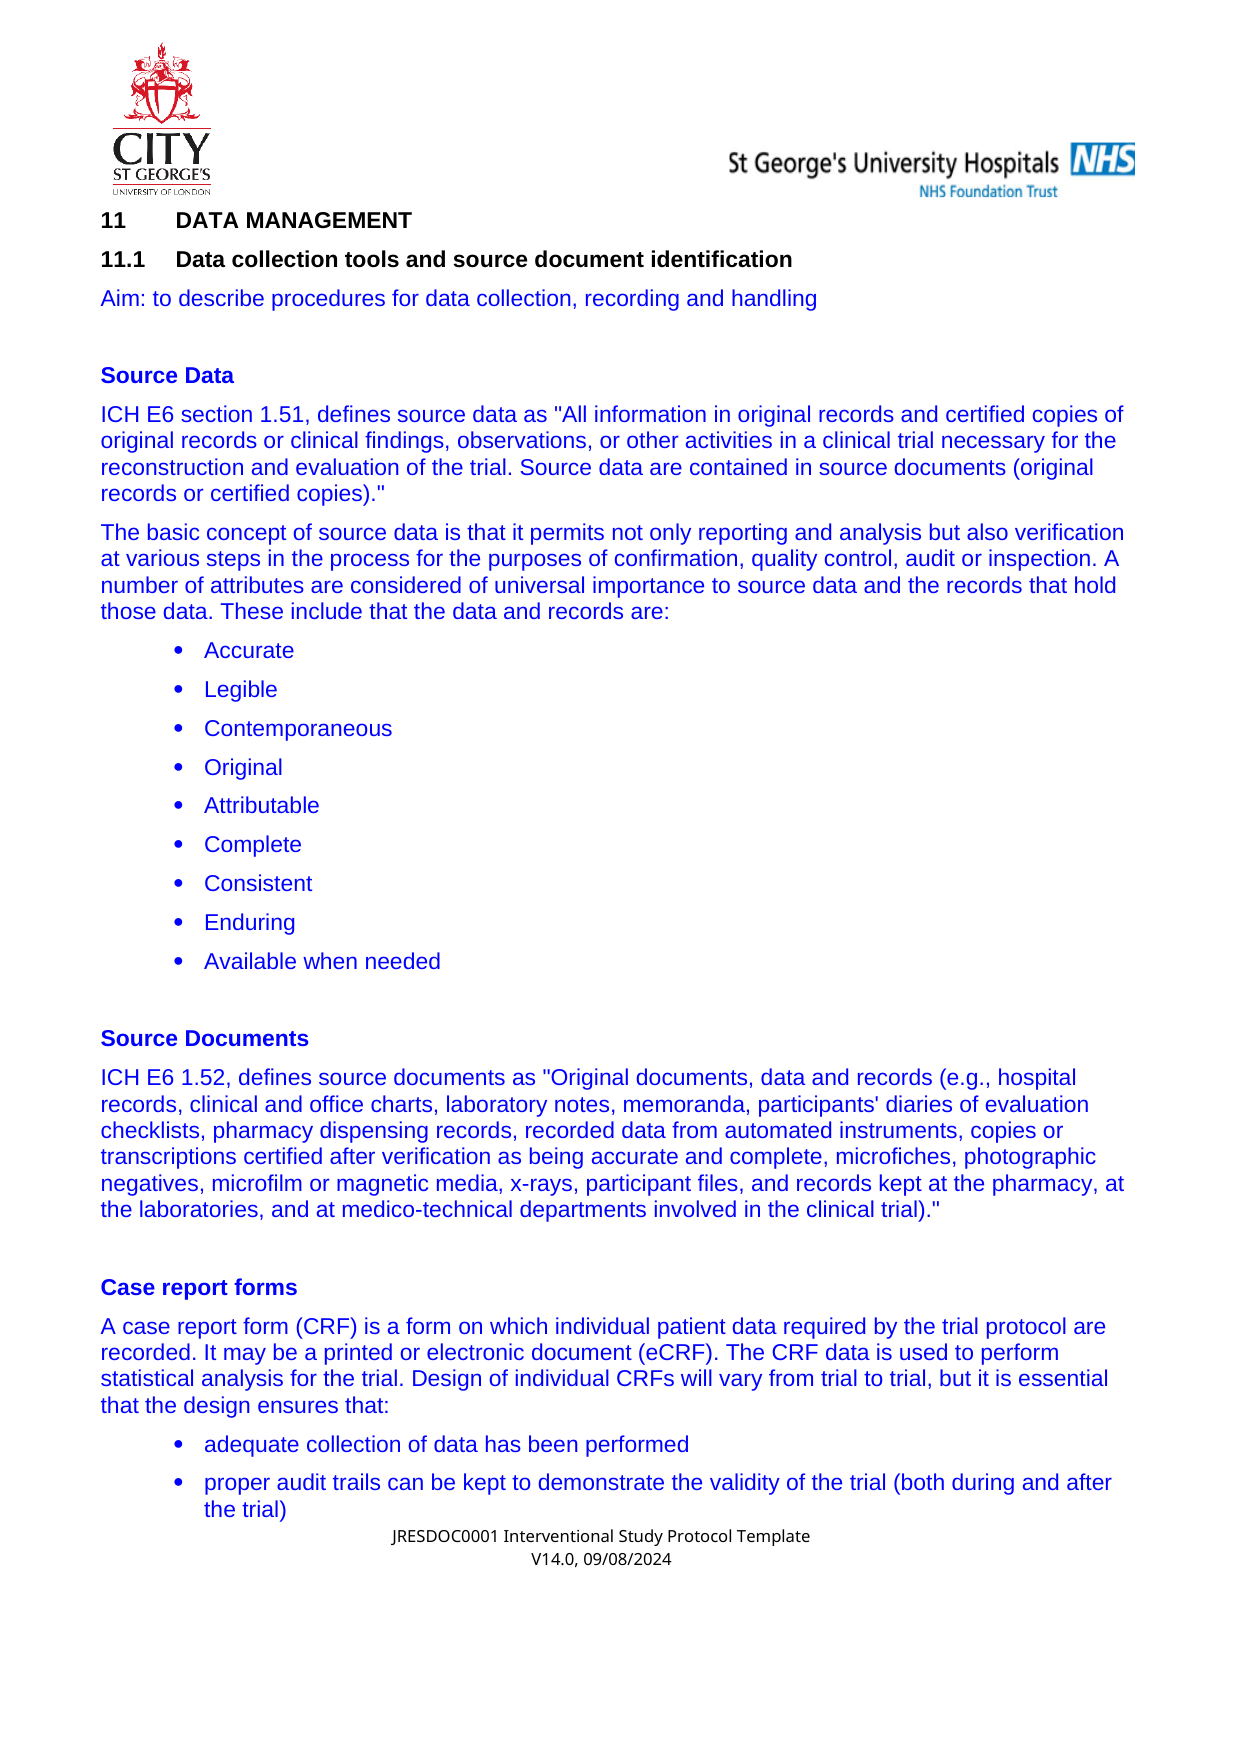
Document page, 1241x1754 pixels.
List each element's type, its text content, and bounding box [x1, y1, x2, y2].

subtitle Aim: to describe procedures for data collection, recording and handling [100, 284, 1140, 311]
list proper audit trails can be kept to demonstrate the validity of the trial (both during and after the trial) [174, 1469, 1140, 1522]
list Accurate [174, 637, 1140, 663]
list adequate collection of data has been performed [174, 1431, 1140, 1457]
list Legible [174, 676, 1140, 702]
text ICH E6 1.52, defines source documents as "Original documents, data and records (e.g., hospital records, clinical and office charts, laboratory notes, memoranda, participants' diaries of evaluation checklists, pharmacy dispensing records, recorded data from automated instruments, copies or transcriptions certified after verification as being accurate and complete, microfiches, photographic negatives, microfilm or magnetic media, x-rays, participant files, and records kept at the pharmacy, at the laboratories, and at medico-technical departments involved in the clinical trial)." [100, 1064, 1140, 1222]
subtitle 11 DATA MANAGEMENT [100, 207, 1140, 233]
list Available when needed [174, 948, 1140, 974]
list Original [174, 753, 1140, 780]
picture [101, 32, 224, 206]
text ICH E6 section 1.51, defines source data as "All information in original records and certified copies of original records or clinical findings, observations, or other activities in a clinical trial necessary for the reconstruction and evaluation of the trial. Source data are contained in source documents (original records or certified copies)." [100, 401, 1140, 506]
text Case report forms [100, 1274, 1140, 1300]
subtitle Source Data [100, 362, 1140, 388]
list Contemporaneous [174, 714, 1140, 741]
text Source Documents [100, 1025, 1140, 1052]
list Attributable [174, 792, 1140, 819]
text The basic concept of source data is that it permits not only reporting and analysis but also verification at various steps in the process for the purposes of confirmation, quality control, audit or inspection. A number of attributes are considered of universal importance to source data and the records that hold those data. These include that the data and records are: [100, 519, 1140, 624]
list Complete [174, 831, 1140, 857]
text A case report form (CRF) is a form on which individual patient data required by the trial protocol are recorded. It may be a printed or electronic document (eCRF). The CRF data is used to perform statistical analysis for the trial. Design of individual CRFs will vary from trial to trial, but it is essential that the design ensures that: [100, 1313, 1140, 1418]
list Consistent [174, 870, 1140, 896]
picture [728, 134, 1134, 203]
subtitle 11.1 Data collection tools and source document identification [100, 246, 1140, 272]
list Enduring [174, 909, 1140, 935]
